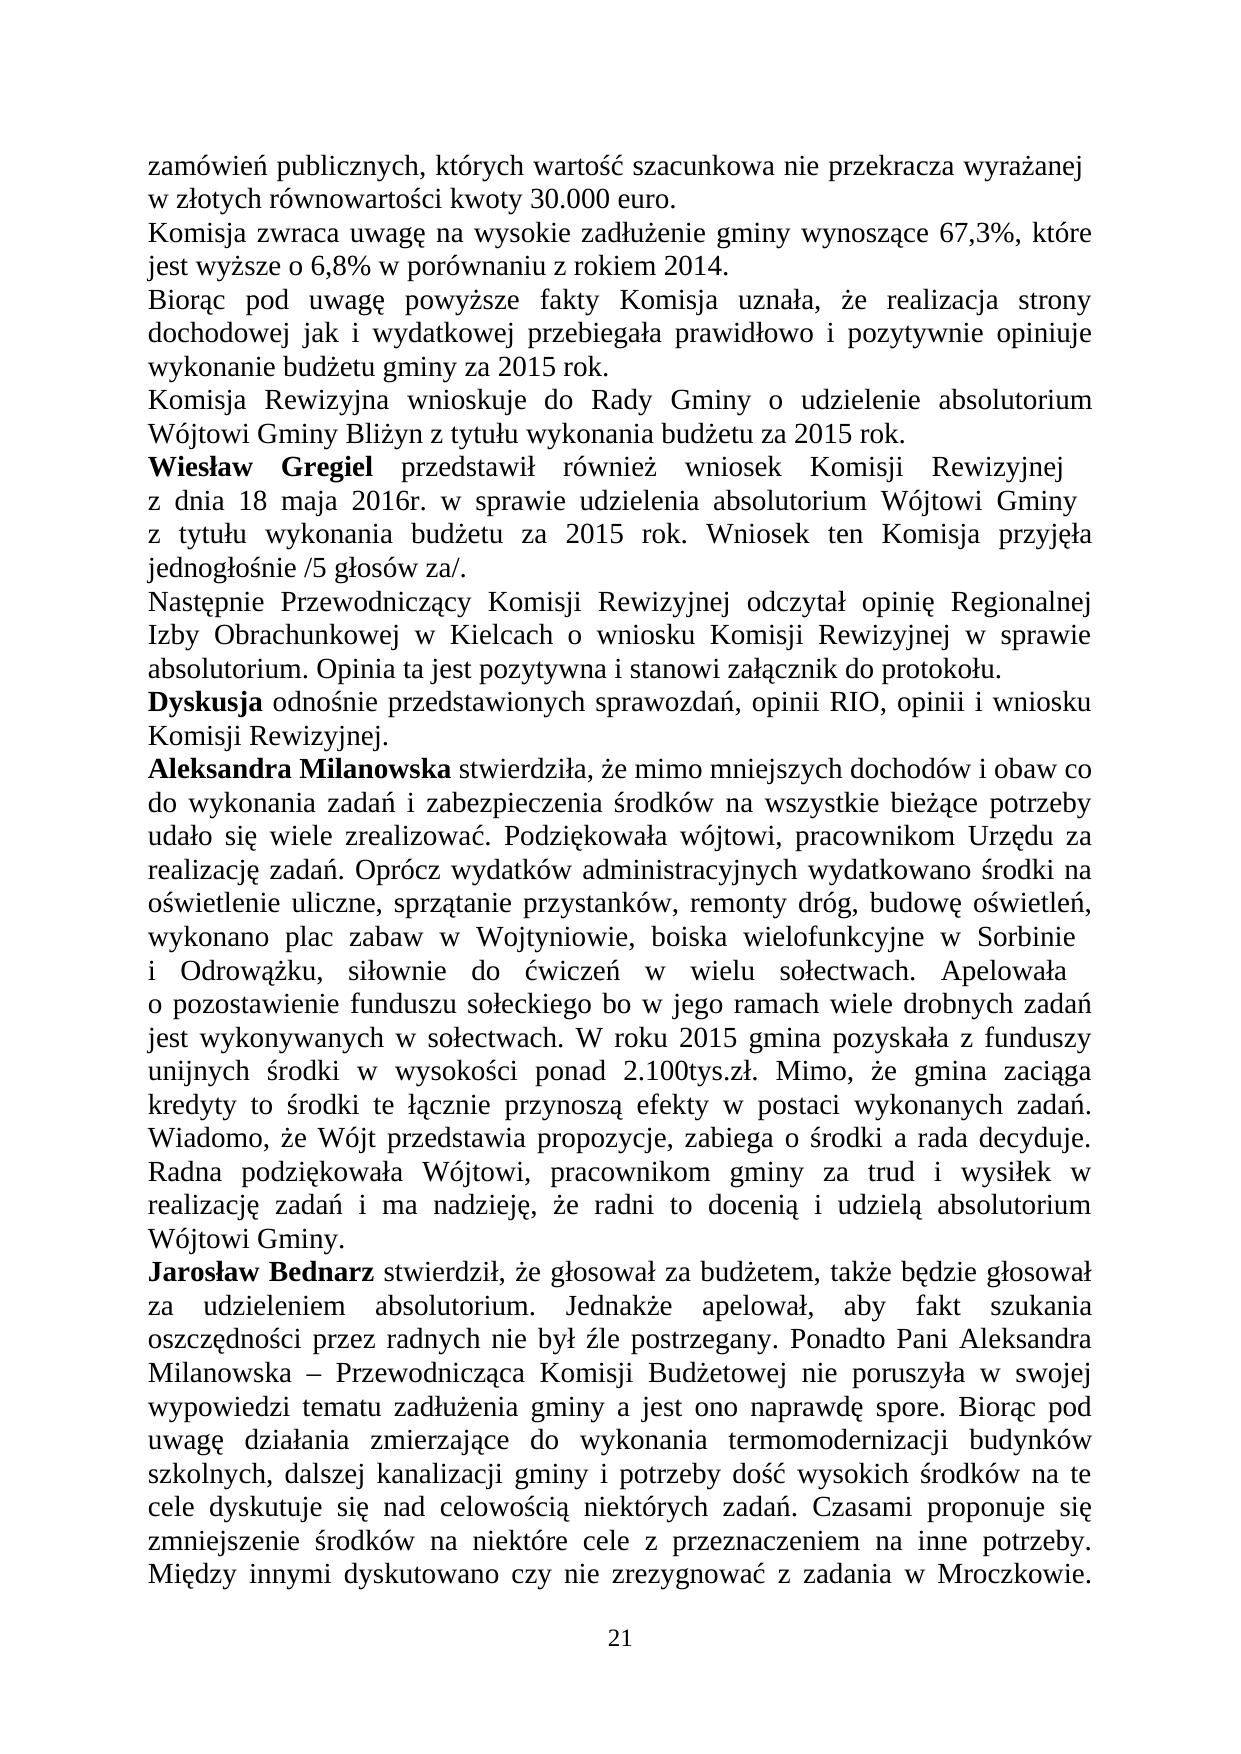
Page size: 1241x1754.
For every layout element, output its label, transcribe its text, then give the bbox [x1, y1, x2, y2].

text Biorąc pod uwagę powyższe fakty Komisja uznała, że realizacja strony dochodowej jak i wydatkowej przebiegała prawidłowo i pozytywnie opiniuje wykonanie budżetu gminy za 2015 rok. [148, 282, 1093, 382]
text Następnie Przewodniczący Komisji Rewizyjnej odczytał opinię Regionalnej Izby Obrachunkowej w Kielcach o wniosku Komisji Rewizyjnej w sprawie absolutorium. Opinia ta jest pozytywna i stanowi załącznik do protokołu. [148, 584, 1093, 684]
text Komisja Rewizyjna wnioskuje do Rady Gminy o udzielenie absolutorium Wójtowi Gminy Bliżyn z tytułu wykonania budżetu za 2015 rok. [148, 382, 1093, 449]
text Dyskusja odnośnie przedstawionych sprawozdań, opinii RIO, opinii i wniosku Komisji Rewizyjnej. [148, 684, 1093, 751]
text Aleksandra Milanowska stwierdziła, że mimo mniejszych dochodów i obaw co do wykonania zadań i zabezpieczenia środków na wszystkie bieżące potrzeby udało się wiele zrealizować. Podziękowała wójtowi, pracownikom Urzędu za realizację zadań. Oprócz wydatków administracyjnych wydatkowano środki na oświetlenie uliczne, sprzątanie przystanków, remonty dróg, budowę oświetleń, wykonano plac zabaw w Wojtyniowie, boiska wielofunkcyjne w Sorbinie i Odrowążku, siłownie do ćwiczeń w wielu sołectwach. Apelowała o pozostawienie funduszu sołeckiego bo w jego ramach wiele drobnych zadań jest wykonywanych w sołectwach. W roku 2015 gmina pozyskała z funduszy unijnych środki w wysokości ponad 2.100tys.zł. Mimo, że gmina zaciąga kredyty to środki te łącznie przynoszą efekty w postaci wykonanych zadań. Wiadomo, że Wójt przedstawia propozycje, zabiega o środki a rada decyduje. Radna podziękowała Wójtowi, pracownikom gminy za trud i wysiłek w realizację zadań i ma nadzieję, że radni to docenią i udzielą absolutorium Wójtowi Gminy. [148, 751, 1093, 1254]
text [148, 148, 1093, 215]
text Wiesław Gregiel przedstawił również wniosek Komisji Rewizyjnej z dnia 18 maja 2016r. w sprawie udzielenia absolutorium Wójtowi Gminy z tytułu wykonania budżetu za 2015 rok. Wniosek ten Komisja przyjęła jednogłośnie /5 głosów za/. [148, 449, 1093, 584]
text Komisja zwraca uwagę na wysokie zadłużenie gminy wynoszące 67,3%, które jest wyższe o 6,8% w porównaniu z rokiem 2014. [148, 215, 1093, 282]
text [148, 1254, 1093, 1590]
